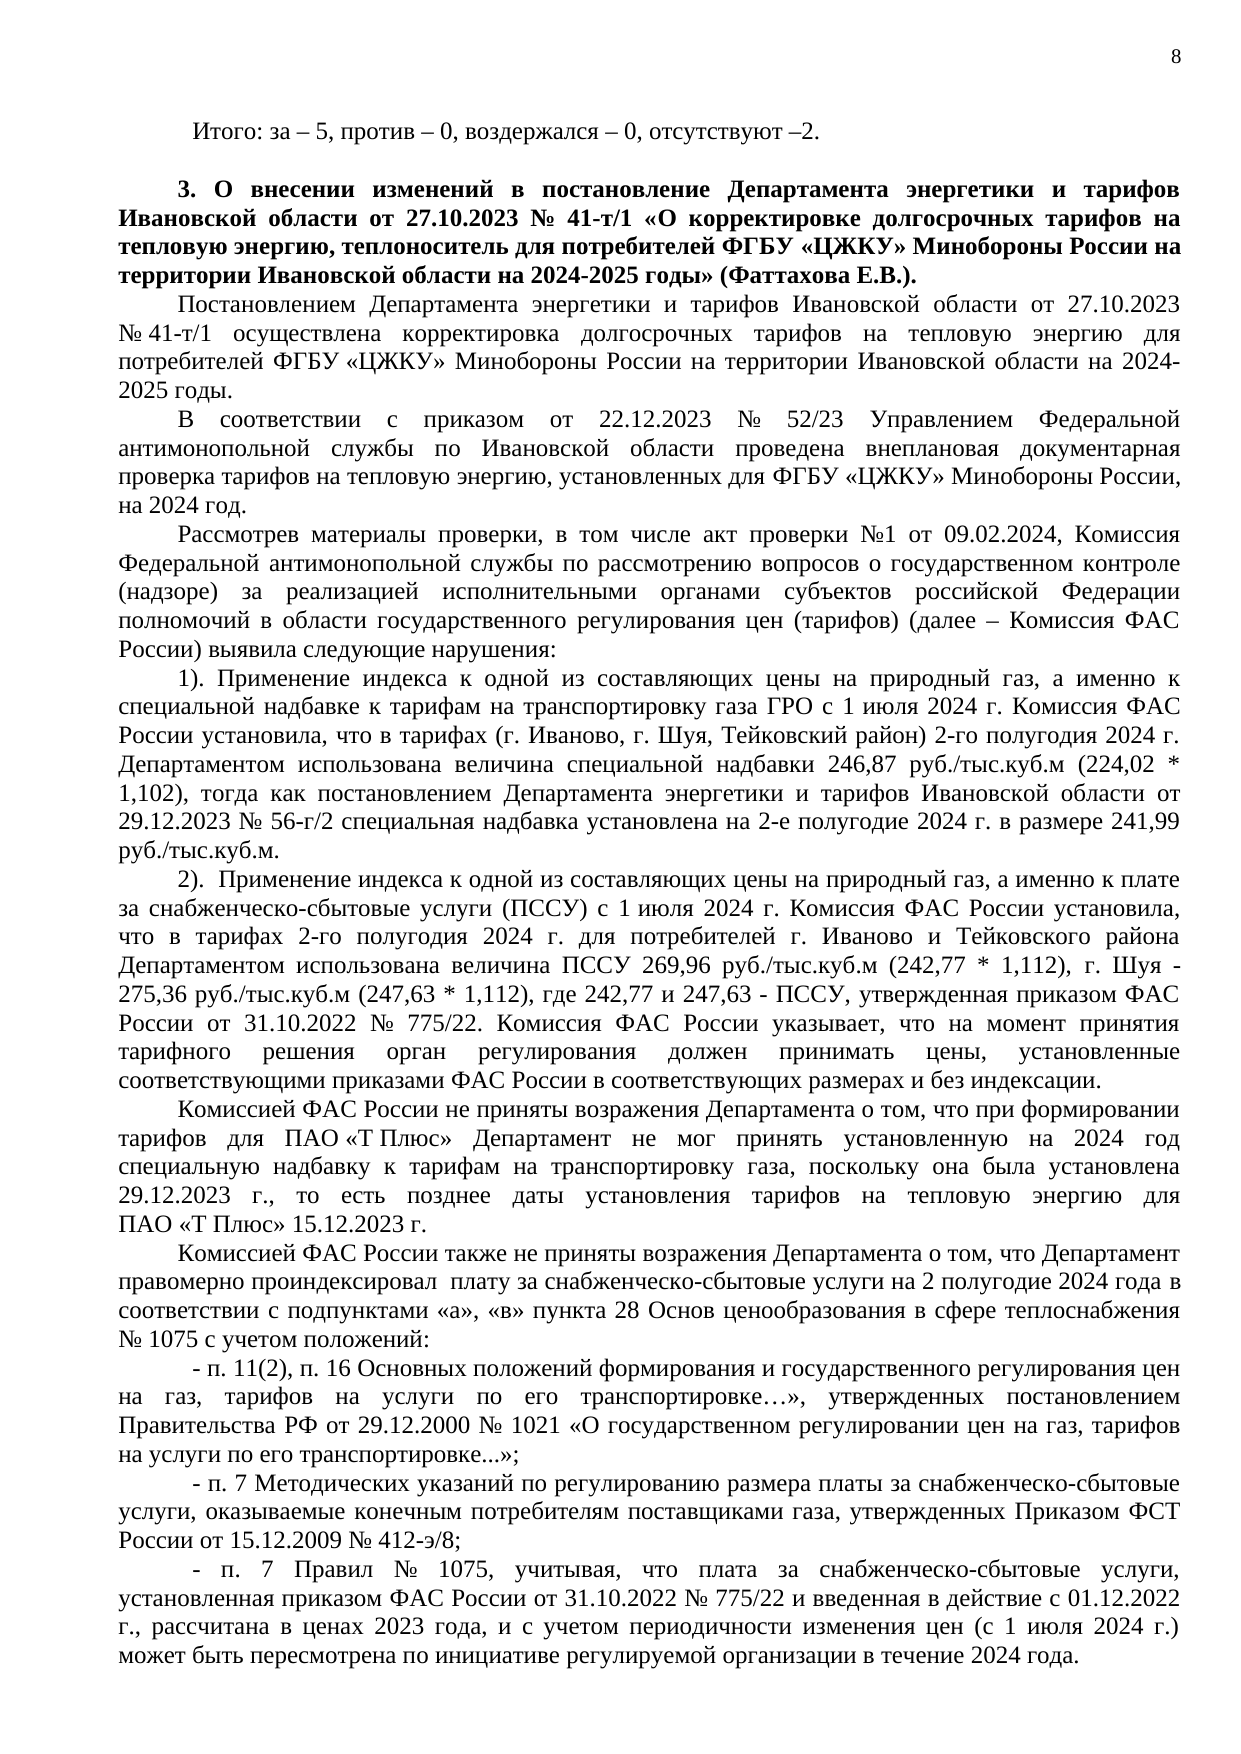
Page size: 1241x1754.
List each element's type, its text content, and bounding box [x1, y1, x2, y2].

text - п. 7 Методических указаний по регулированию размера платы за снабженческо-сбытовые услуги, оказываемые конечным потребителям поставщиками газа, утвержденных Приказом ФСТ России от 15.12.2009 № 412-э/8; [118, 1468, 1181, 1554]
text Итого: за – 5, против – 0, воздержался – 0, отсутствуют –2. [118, 116, 1181, 145]
subtitle Комиссией ФАС России не приняты возражения Департамента о том, что при формировании тарифов для ПАО «Т Плюс» Департамент не мог принять установленную на 2024 год специальную надбавку к тарифам на транспортировку газа, поскольку она была установлена 29.12.2023 г., то есть позднее даты установления тарифов на тепловую энергию для ПАО «Т Плюс» 15.12.2023 г. [118, 1094, 1181, 1238]
text - п. 11(2), п. 16 Основных положений формирования и государственного регулирования цен на газ, тарифов на услуги по его транспортировке…», утвержденных постановлением Правительства РФ от 29.12.2000 № 1021 «О государственном регулировании цен на газ, тарифов на услуги по его транспортировке...»; [118, 1353, 1181, 1468]
text - п. 7 Правил № 1075, учитывая, что плата за снабженческо-сбытовые услуги, установленная приказом ФАС России от 31.10.2022 № 775/22 и введенная в действие с 01.12.2022 г., рассчитана в ценах 2023 года, и с учетом периодичности изменения цен (с 1 июля 2024 г.) может быть пересмотрена по инициативе регулируемой организации в течение 2024 года. [118, 1554, 1181, 1669]
subtitle Постановлением Департамента энергетики и тарифов Ивановской области от 27.10.2023 № 41-т/1 осуществлена корректировка долгосрочных тарифов на тепловую энергию для потребителей ФГБУ «ЦЖКУ» Минобороны России на территории Ивановской области на 2024-2025 годы. [118, 289, 1181, 404]
subtitle Рассмотрев материалы проверки, в том числе акт проверки №1 от 09.02.2024, Комиссия Федеральной антимонопольной службы по рассмотрению вопросов о государственном контроле (надзоре) за реализацией исполнительными органами субъектов российской Федерации полномочий в области государственного регулирования цен (тарифов) (далее – Комиссия ФАС России) выявила следующие нарушения: [118, 519, 1181, 663]
subtitle 2). Применение индекса к одной из составляющих цены на природный газ, а именно к плате за снабженческо-сбытовые услуги (ПССУ) с 1 июля 2024 г. Комиссия ФАС России установила, что в тарифах 2-го полугодия 2024 г. для потребителей г. Иваново и Тейковского района Департаментом использована величина ПССУ 269,96 руб./тыс.куб.м (242,77 * 1,112), г. Шуя - 275,36 руб./тыс.куб.м (247,63 * 1,112), где 242,77 и 247,63 - ПССУ, утвержденная приказом ФАС России от 31.10.2022 № 775/22. Комиссия ФАС России указывает, что на момент принятия тарифного решения орган регулирования должен принимать цены, установленные соответствующими приказами ФАС России в соответствующих размерах и без индексации. [118, 864, 1181, 1094]
text 3. О внесении изменений в постановление Департамента энергетики и тарифов Ивановской области от 27.10.2023 № 41-т/1 «О корректировке долгосрочных тарифов на тепловую энергию, теплоноситель для потребителей ФГБУ «ЦЖКУ» Минобороны России на территории Ивановской области на 2024-2025 годы» (Фаттахова Е.В.). [118, 174, 1181, 289]
subtitle Комиссией ФАС России также не приняты возражения Департамента о том, что Департамент правомерно проиндексировал плату за снабженческо-сбытовые услуги на 2 полугодие 2024 года в соответствии с подпунктами «а», «в» пункта 28 Основ ценообразования в сфере теплоснабжения № 1075 с учетом положений: [118, 1238, 1181, 1353]
subtitle В соответствии с приказом от 22.12.2023 № 52/23 Управлением Федеральной антимонопольной службы по Ивановской области проведена внеплановая документарная проверка тарифов на тепловую энергию, установленных для ФГБУ «ЦЖКУ» Минобороны России, на 2024 год. [118, 404, 1181, 519]
subtitle 1). Применение индекса к одной из составляющих цены на природный газ, а именно к специальной надбавке к тарифам на транспортировку газа ГРО с 1 июля 2024 г. Комиссия ФАС России установила, что в тарифах (г. Иваново, г. Шуя, Тейковский район) 2-го полугодия 2024 г. Департаментом использована величина специальной надбавки 246,87 руб./тыс.куб.м (224,02 * 1,102), тогда как постановлением Департамента энергетики и тарифов Ивановской области от 29.12.2023 № 56-г/2 специальная надбавка установлена на 2-е полугодие 2024 г. в размере 241,99 руб./тыс.куб.м. [118, 663, 1181, 864]
